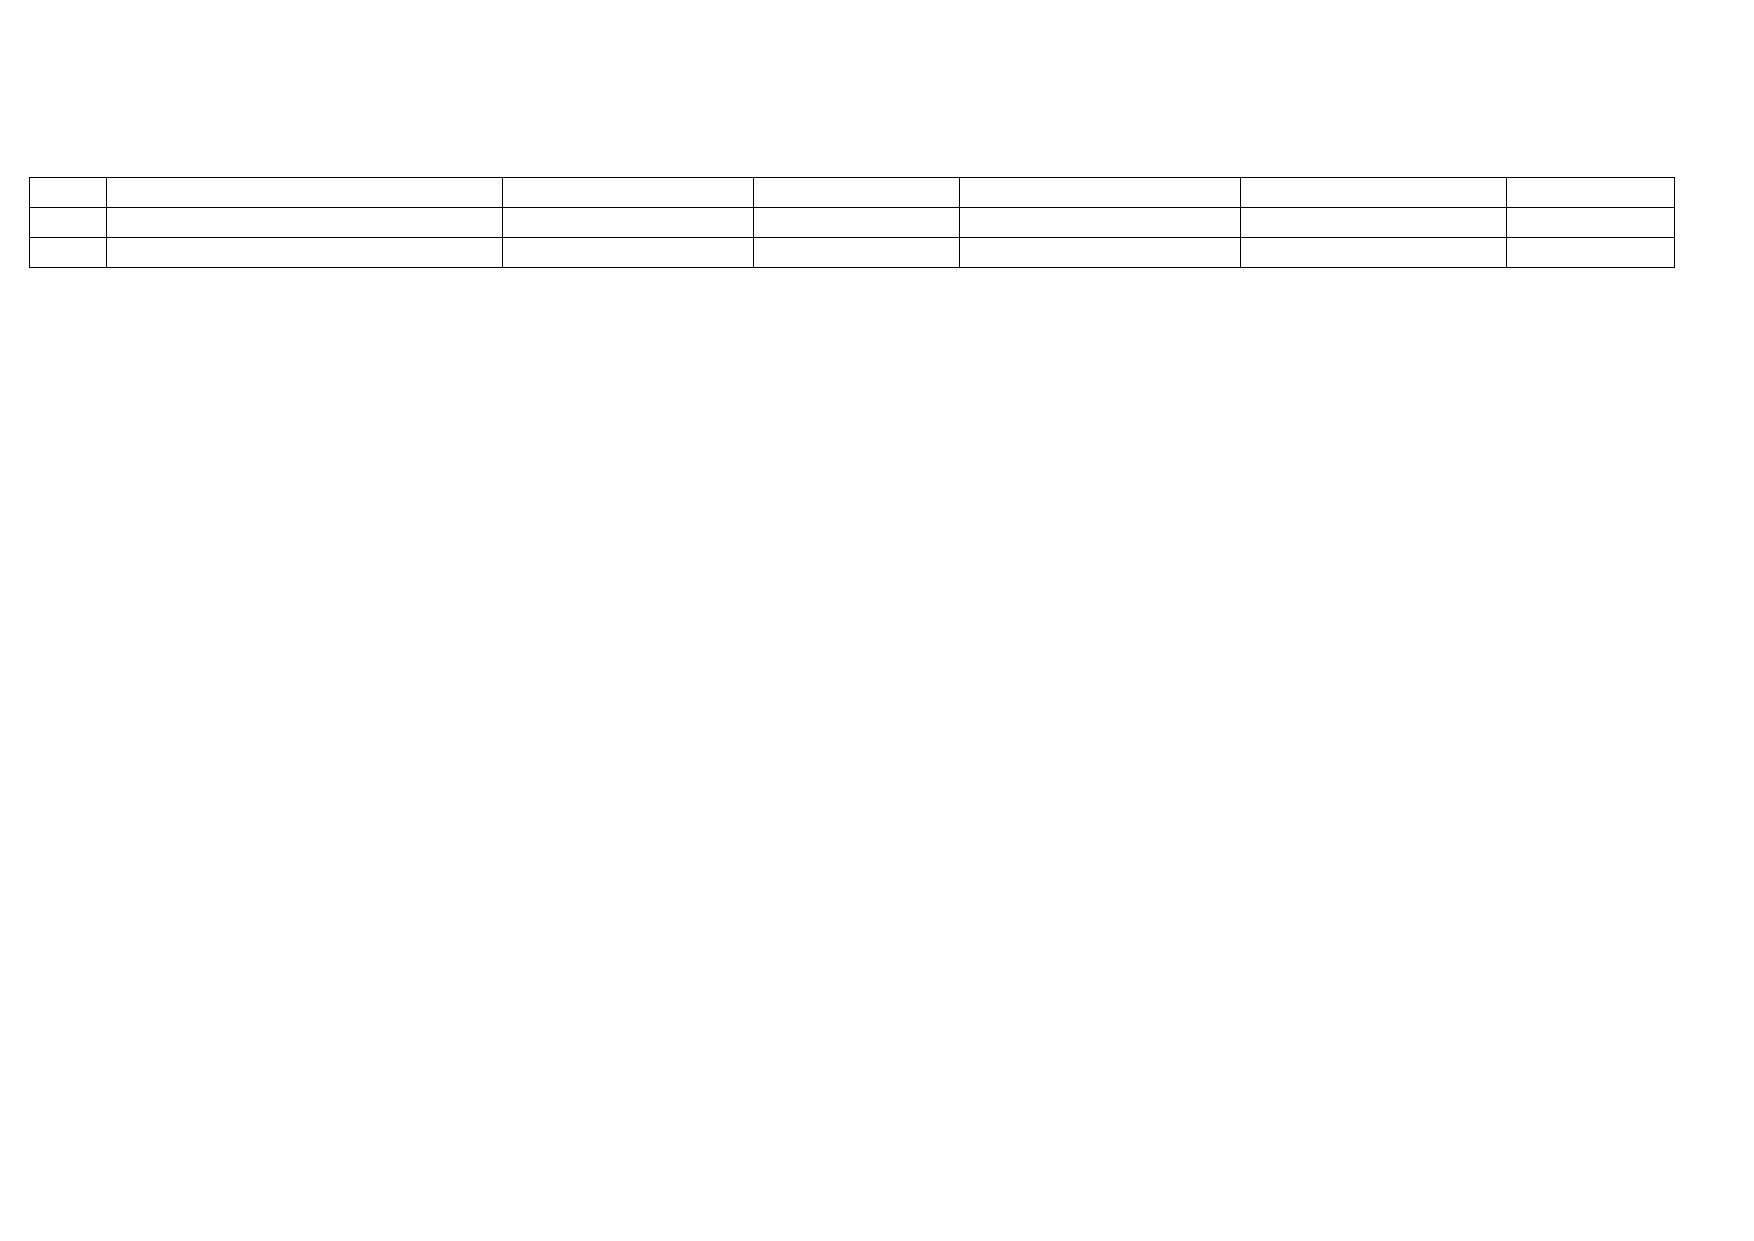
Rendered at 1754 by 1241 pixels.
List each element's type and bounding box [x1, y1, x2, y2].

table_cell [107, 208, 502, 237]
table_cell [754, 178, 959, 207]
table_cell [503, 208, 753, 237]
table_cell [1507, 238, 1674, 267]
table_cell [30, 208, 106, 237]
table_cell [1241, 178, 1506, 207]
table_cell [30, 178, 106, 207]
table_cell [107, 178, 502, 207]
table_cell [754, 208, 959, 237]
table_cell [107, 238, 502, 267]
table_cell [1507, 178, 1674, 207]
table_cell [30, 238, 106, 267]
table_cell [1241, 238, 1506, 267]
table_cell [503, 178, 753, 207]
table_cell [503, 238, 753, 267]
table_cell [960, 238, 1240, 267]
table_cell [1241, 208, 1506, 237]
table_cell [960, 178, 1240, 207]
table_cell [960, 208, 1240, 237]
table_cell [1507, 208, 1674, 237]
table_cell [754, 238, 959, 267]
